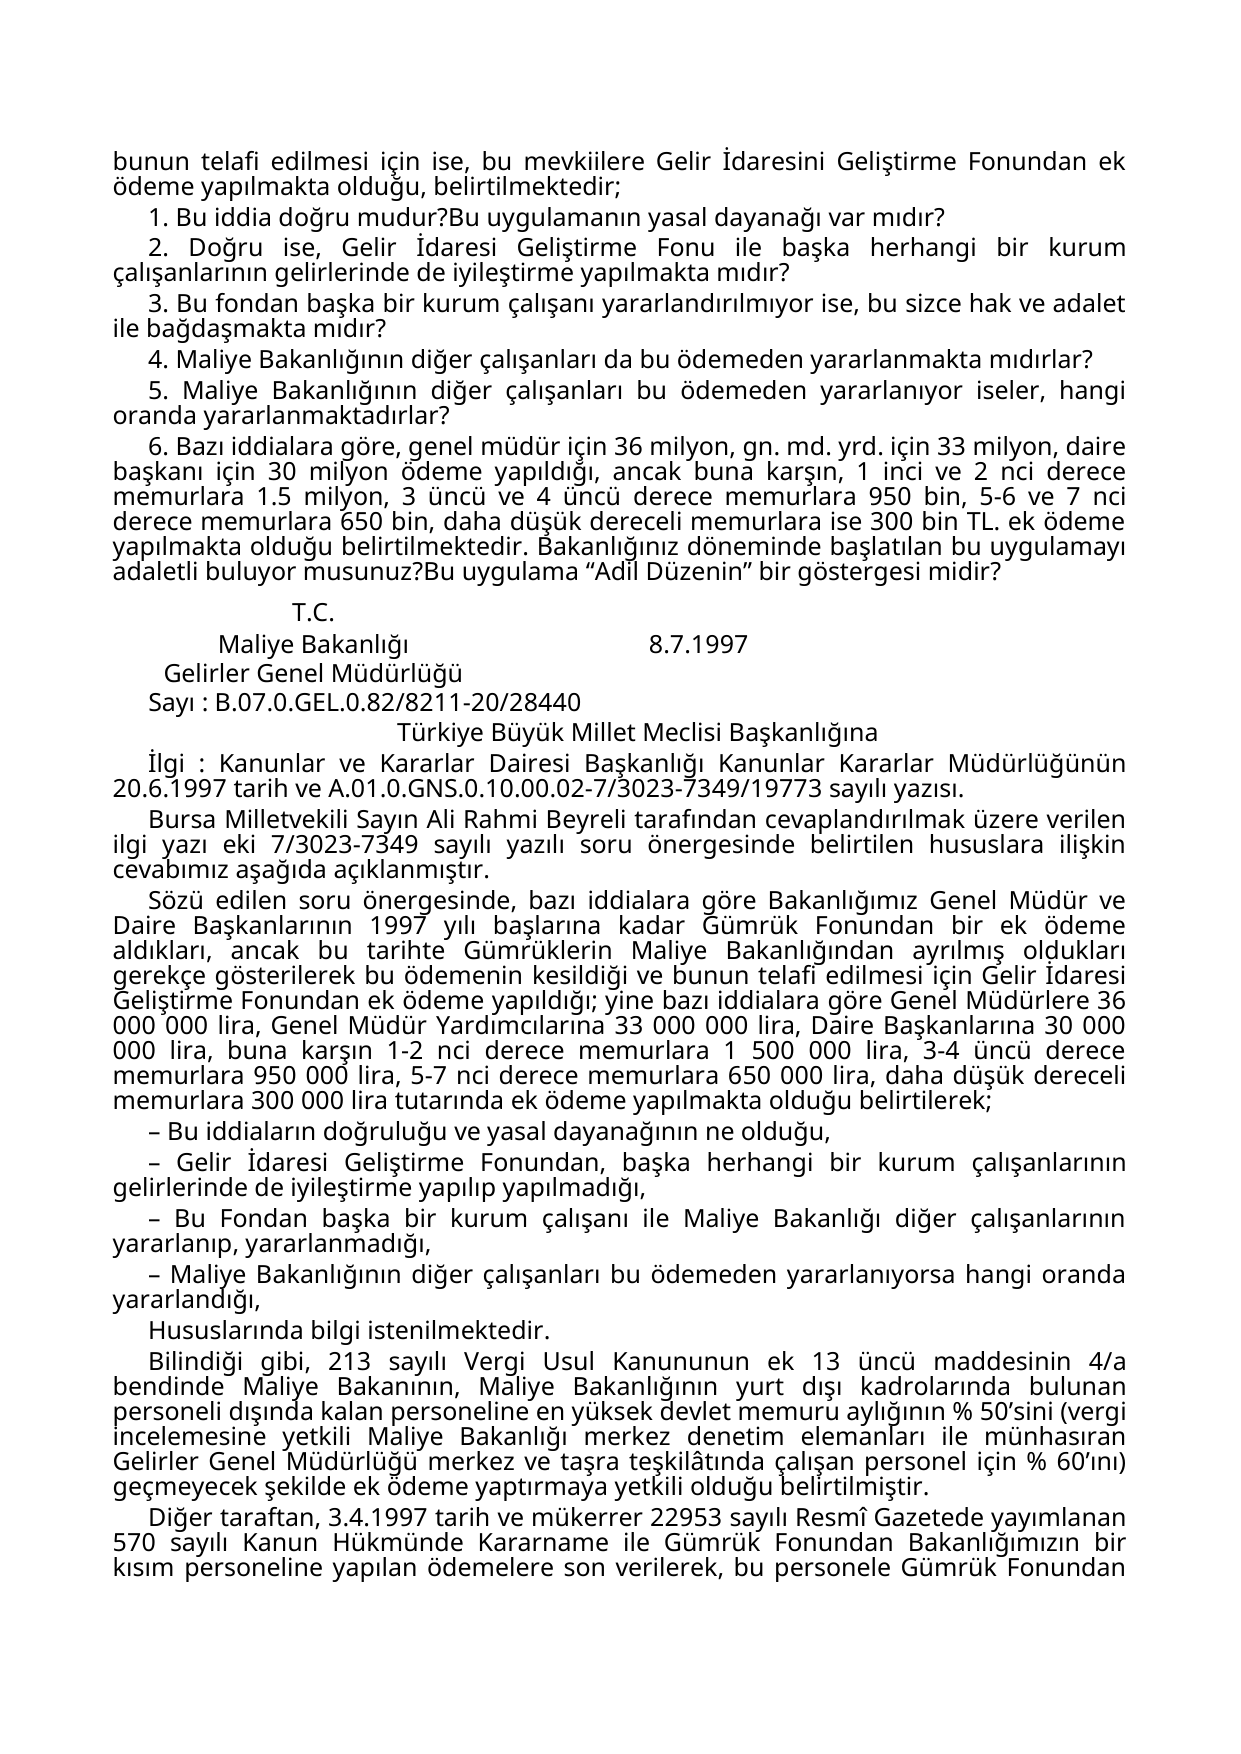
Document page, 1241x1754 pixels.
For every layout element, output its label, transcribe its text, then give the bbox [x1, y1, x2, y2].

text T.C. [112, 592, 1128, 629]
text 4. Maliye Bakanlığının diğer çalışanları da bu ödemeden yararlanmakta mıdırlar? [112, 349, 1128, 374]
text Sayı : B.07.0.GEL.0.82/8211-20/28440 [112, 693, 1128, 716]
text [112, 150, 1128, 200]
text 6. Bazı iddialara göre, genel müdür için 36 milyon, gn. md. yrd. için 33 milyon, daire başkanı için 30 milyon ödeme yapıldığı, ancak buna karşın, 1 inci ve 2 nci derece memurlara 1.5 milyon, 3 üncü ve 4 üncü derece memurlara 950 bin, 5-6 ve 7 nci derece memurlara 650 bin, daha düşük dereceli memurlara ise 300 bin TL. ek ödeme yapılmakta olduğu belirtilmektedir. Bakanlığınız döneminde başlatılan bu uygulamayı adaletli buluyor musunuz?Bu uygulama “Adil Düzenin” bir göstergesi midir? [112, 436, 1128, 586]
text İlgi : Kanunlar ve Kararlar Dairesi Başkanlığı Kanunlar Kararlar Müdürlüğünün 20.6.1997 tarih ve A.01.0.GNS.0.10.00.02-7/3023-7349/19773 sayılı yazısı. [112, 752, 1128, 802]
text 3. Bu fondan başka bir kurum çalışanı yararlandırılmıyor ise, bu sizce hak ve adalet ile bağdaşmakta mıdır? [112, 293, 1128, 343]
text Bursa Milletvekili Sayın Ali Rahmi Beyreli tarafından cevaplandırılmak üzere verilen ilgi yazı eki 7/3023-7349 sayılı yazılı soru önergesinde belirtilen hususlara ilişkin cevabımız aşağıda açıklanmıştır. [112, 808, 1128, 883]
text – Maliye Bakanlığının diğer çalışanları bu ödemeden yararlanıyorsa hangi oranda yararlandığı, [112, 1263, 1128, 1313]
text Türkiye Büyük Millet Meclisi Başkanlığına [112, 722, 1128, 747]
text 5. Maliye Bakanlığının diğer çalışanları bu ödemeden yararlanıyor iseler, hangi oranda yararlanmaktadırlar? [112, 380, 1128, 430]
text Bilindiği gibi, 213 sayılı Vergi Usul Kanununun ek 13 üncü maddesinin 4/a bendinde Maliye Bakanının, Maliye Bakanlığının yurt dışı kadrolarında bulunan personeli dışında kalan personeline en yüksek devlet memuru aylığının % 50’sini (vergi incelemesine yetkili Maliye Bakanlığı merkez denetim elemanları ile münhasıran Gelirler Genel Müdürlüğü merkez ve taşra teşkilâtında çalışan personel için % 60’ını) geçmeyecek şekilde ek ödeme yaptırmaya yetkili olduğu belirtilmiştir. [112, 1350, 1128, 1500]
text Gelirler Genel Müdürlüğü [112, 664, 1128, 687]
text – Bu Fondan başka bir kurum çalışanı ile Maliye Bakanlığı diğer çalışanlarının yararlanıp, yararlanmadığı, [112, 1207, 1128, 1257]
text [112, 1506, 1128, 1581]
text – Gelir İdaresi Geliştirme Fonundan, başka herhangi bir kurum çalışanlarının gelirlerinde de iyileştirme yapılıp yapılmadığı, [112, 1151, 1128, 1201]
text Hususlarında bilgi istenilmektedir. [112, 1319, 1128, 1344]
text Sözü edilen soru önergesinde, bazı iddialara göre Bakanlığımız Genel Müdür ve Daire Başkanlarının 1997 yılı başlarına kadar Gümrük Fonundan bir ek ödeme aldıkları, ancak bu tarihte Gümrüklerin Maliye Bakanlığından ayrılmış oldukları gerekçe gösterilerek bu ödemenin kesildiği ve bunun telafi edilmesi için Gelir İdaresi Geliştirme Fonundan ek ödeme yapıldığı; yine bazı iddialara göre Genel Müdürlere 36 000 000 lira, Genel Müdür Yardımcılarına 33 000 000 lira, Daire Başkanlarına 30 000 000 lira, buna karşın 1-2 nci derece memurlara 1 500 000 lira, 3-4 üncü derece memurlara 950 000 lira, 5-7 nci derece memurlara 650 000 lira, daha düşük dereceli memurlara 300 000 lira tutarında ek ödeme yapılmakta olduğu belirtilerek; [112, 889, 1128, 1114]
text 2. Doğru ise, Gelir İdaresi Geliştirme Fonu ile başka herhangi bir kurum çalışanlarının gelirlerinde de iyileştirme yapılmakta mıdır? [112, 237, 1128, 287]
text Maliye Bakanlığı 8.7.1997 [112, 635, 1128, 658]
text – Bu iddiaların doğruluğu ve yasal dayanağının ne olduğu, [112, 1120, 1128, 1145]
text 1. Bu iddia doğru mudur?Bu uygulamanın yasal dayanağı var mıdır? [112, 206, 1128, 231]
